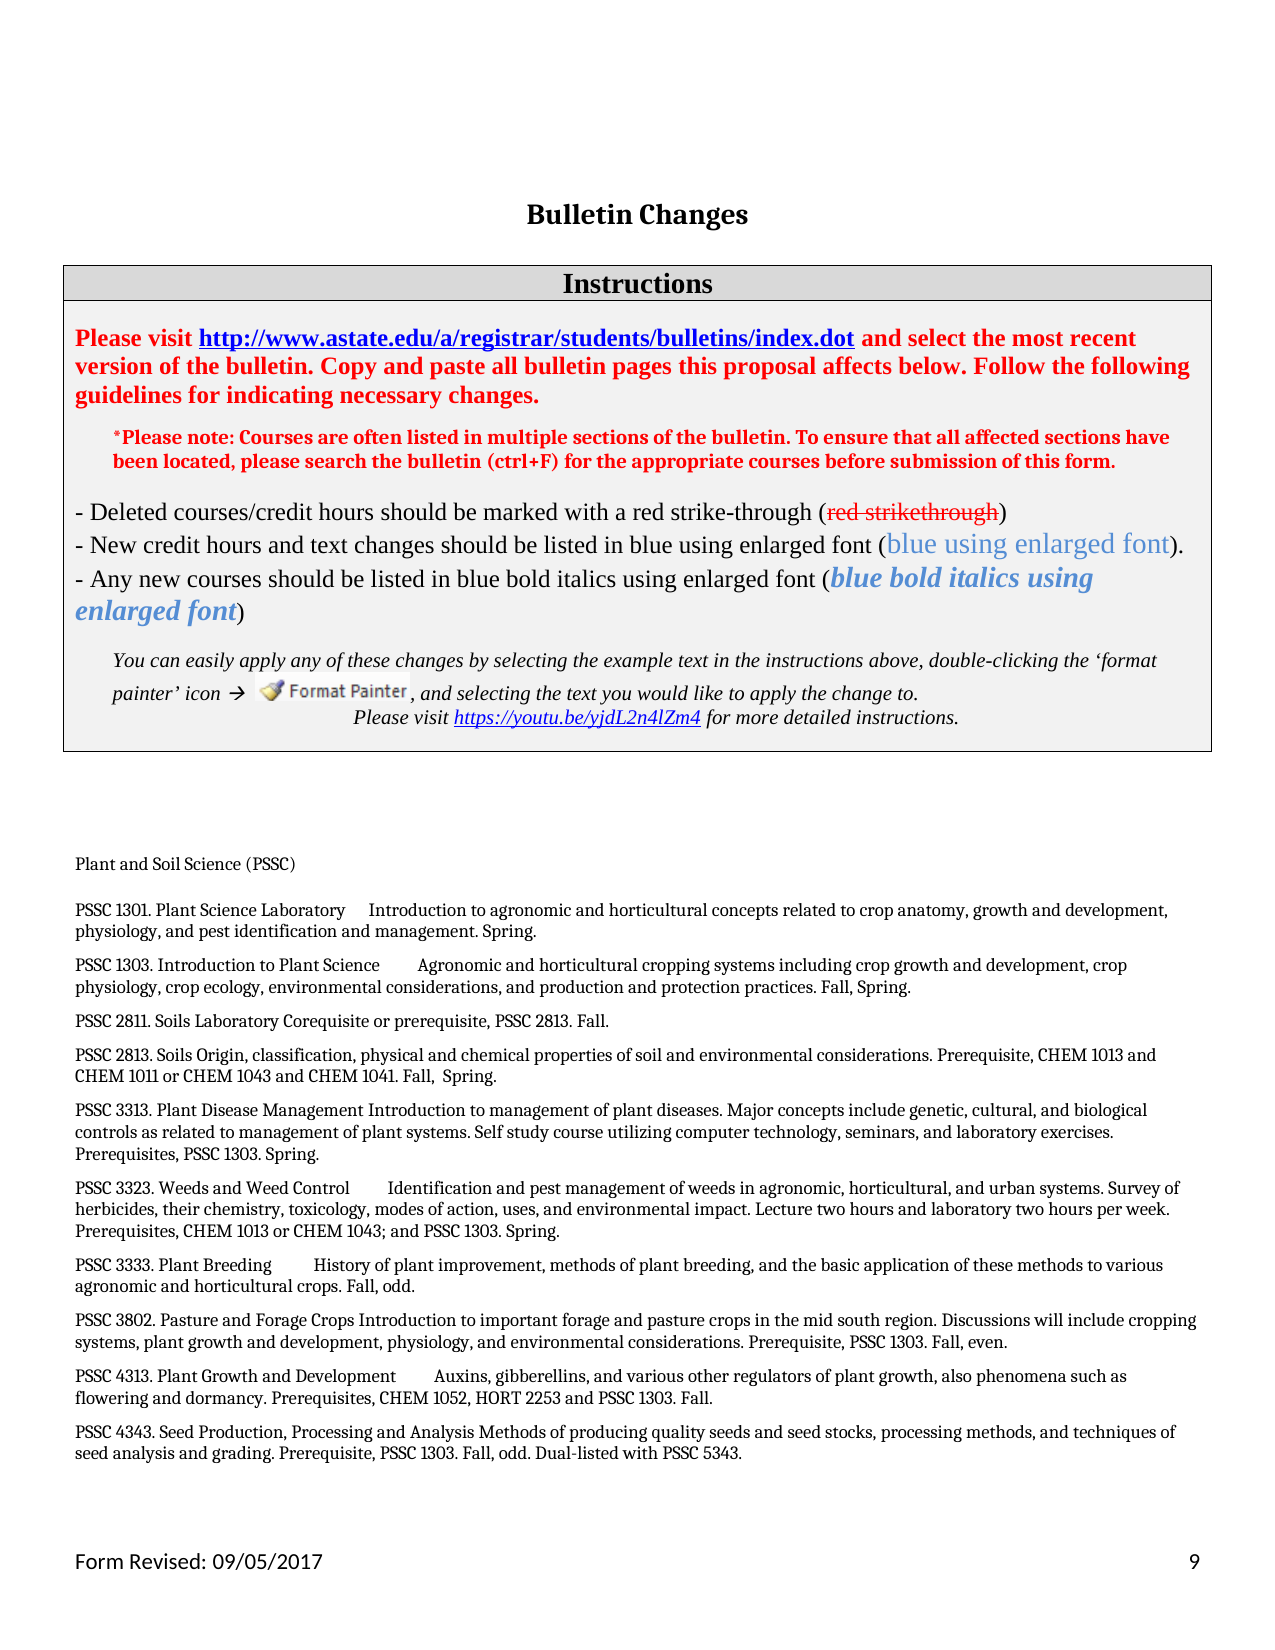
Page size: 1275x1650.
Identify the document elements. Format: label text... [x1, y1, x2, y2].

text Plant and Soil Science (PSSC) [75, 853, 1200, 875]
text Bulletin Changes [75, 198, 1200, 232]
text PSSC 1303. Introduction to Plant Science Agronomic and horticultural cropping systems including crop growth and development, crop physiology, crop ecology, environmental considerations, and production and protection practices. Fall, Spring. [75, 955, 1200, 998]
text PSSC 4343. Seed Production, Processing and Analysis Methods of producing quality seeds and seed stocks, processing methods, and techniques of seed analysis and grading. Prerequisite, PSSC 1303. Fall, odd. Dual-listed with PSSC 5343. [75, 1421, 1200, 1464]
text PSSC 2813. Soils Origin, classification, physical and chemical properties of soil and environmental considerations. Prerequisite, CHEM 1013 and CHEM 1011 or CHEM 1043 and CHEM 1041. Fall, Spring. [75, 1044, 1200, 1087]
picture [255, 672, 410, 701]
text PSSC 4313. Plant Growth and Development Auxins, gibberellins, and various other regulators of plant growth, also phenomena such as flowering and dormancy. Prerequisites, CHEM 1052, HORT 2253 and PSSC 1303. Fall. [75, 1366, 1200, 1409]
text PSSC 3802. Pasture and Forage Crops Introduction to important forage and pasture crops in the mid south region. Discussions will include cropping systems, plant growth and development, physiology, and environmental considerations. Prerequisite, PSSC 1303. Fall, even. [75, 1310, 1200, 1353]
text PSSC 3313. Plant Disease Management Introduction to management of plant diseases. Major concepts include genetic, cultural, and biological controls as related to management of plant systems. Self study course utilizing computer technology, seminars, and laboratory exercises. Prerequisites, PSSC 1303. Spring. [75, 1100, 1200, 1165]
text PSSC 3323. Weeds and Weed Control Identification and pest management of weeds in agronomic, horticultural, and urban systems. Survey of herbicides, their chemistry, toxicology, modes of action, uses, and environmental impact. Lecture two hours and laboratory two hours per week. Prerequisites, CHEM 1013 or CHEM 1043; and PSSC 1303. Spring. [75, 1177, 1200, 1242]
text PSSC 1301. Plant Science Laboratory Introduction to agronomic and horticultural concepts related to crop anatomy, growth and development, physiology, and pest identification and management. Spring. [75, 899, 1200, 942]
table_cell Please visit http://www.astate.edu/a/registrar/students/bulletins/index.dot and select the most recent version of the bulletin. Copy and paste all bulletin pages this proposal affects below. Follow the following guidelines for indicating necessary changes. *Please note: Courses are often listed in multiple sections of the bulletin. To ensure that all affected sections have been located, please search the bulletin (ctrl+F) for the appropriate courses before submission of this form. - Deleted courses/credit hours should be marked with a red strike-through (red strikethrough) - New credit hours and text changes should be listed in blue using enlarged font (blue using enlarged font). - Any new courses should be listed in blue bold italics using enlarged font (blue bold italics using enlarged font) You can easily apply any of these changes by selecting the example text in the instructions above, double-clicking the ‘format painter’ icon , and selecting the text you would like to apply the change to. Please visit https://youtu.be/yjdL2n4lZm4 for more detailed instructions. [64, 301, 1211, 751]
table_header Instructions [64, 266, 1211, 300]
text PSSC 2811. Soils Laboratory Corequisite or prerequisite, PSSC 2813. Fall. [75, 1010, 1200, 1032]
text PSSC 3333. Plant Breeding History of plant improvement, methods of plant breeding, and the basic application of these methods to various agronomic and horticultural crops. Fall, odd. [75, 1254, 1200, 1297]
